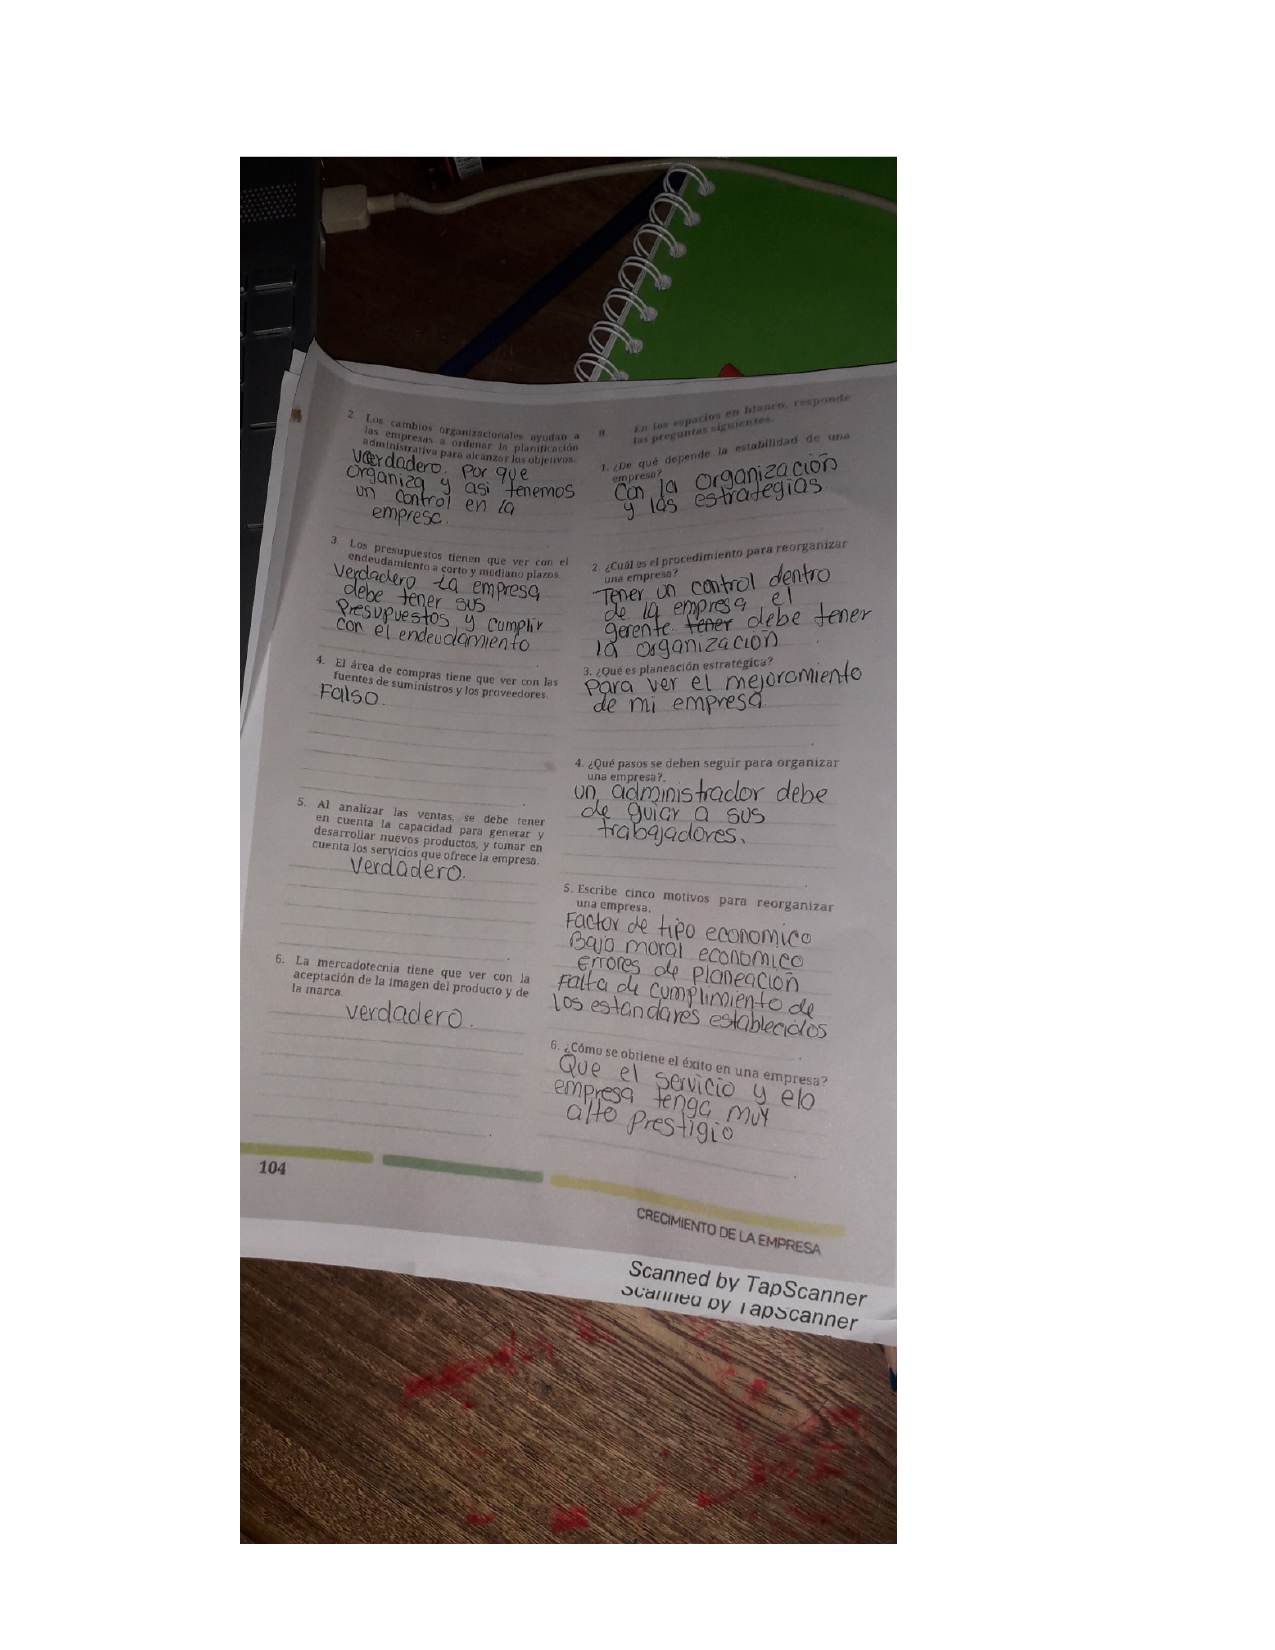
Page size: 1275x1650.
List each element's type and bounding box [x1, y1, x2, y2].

picture [240, 158, 897, 1544]
